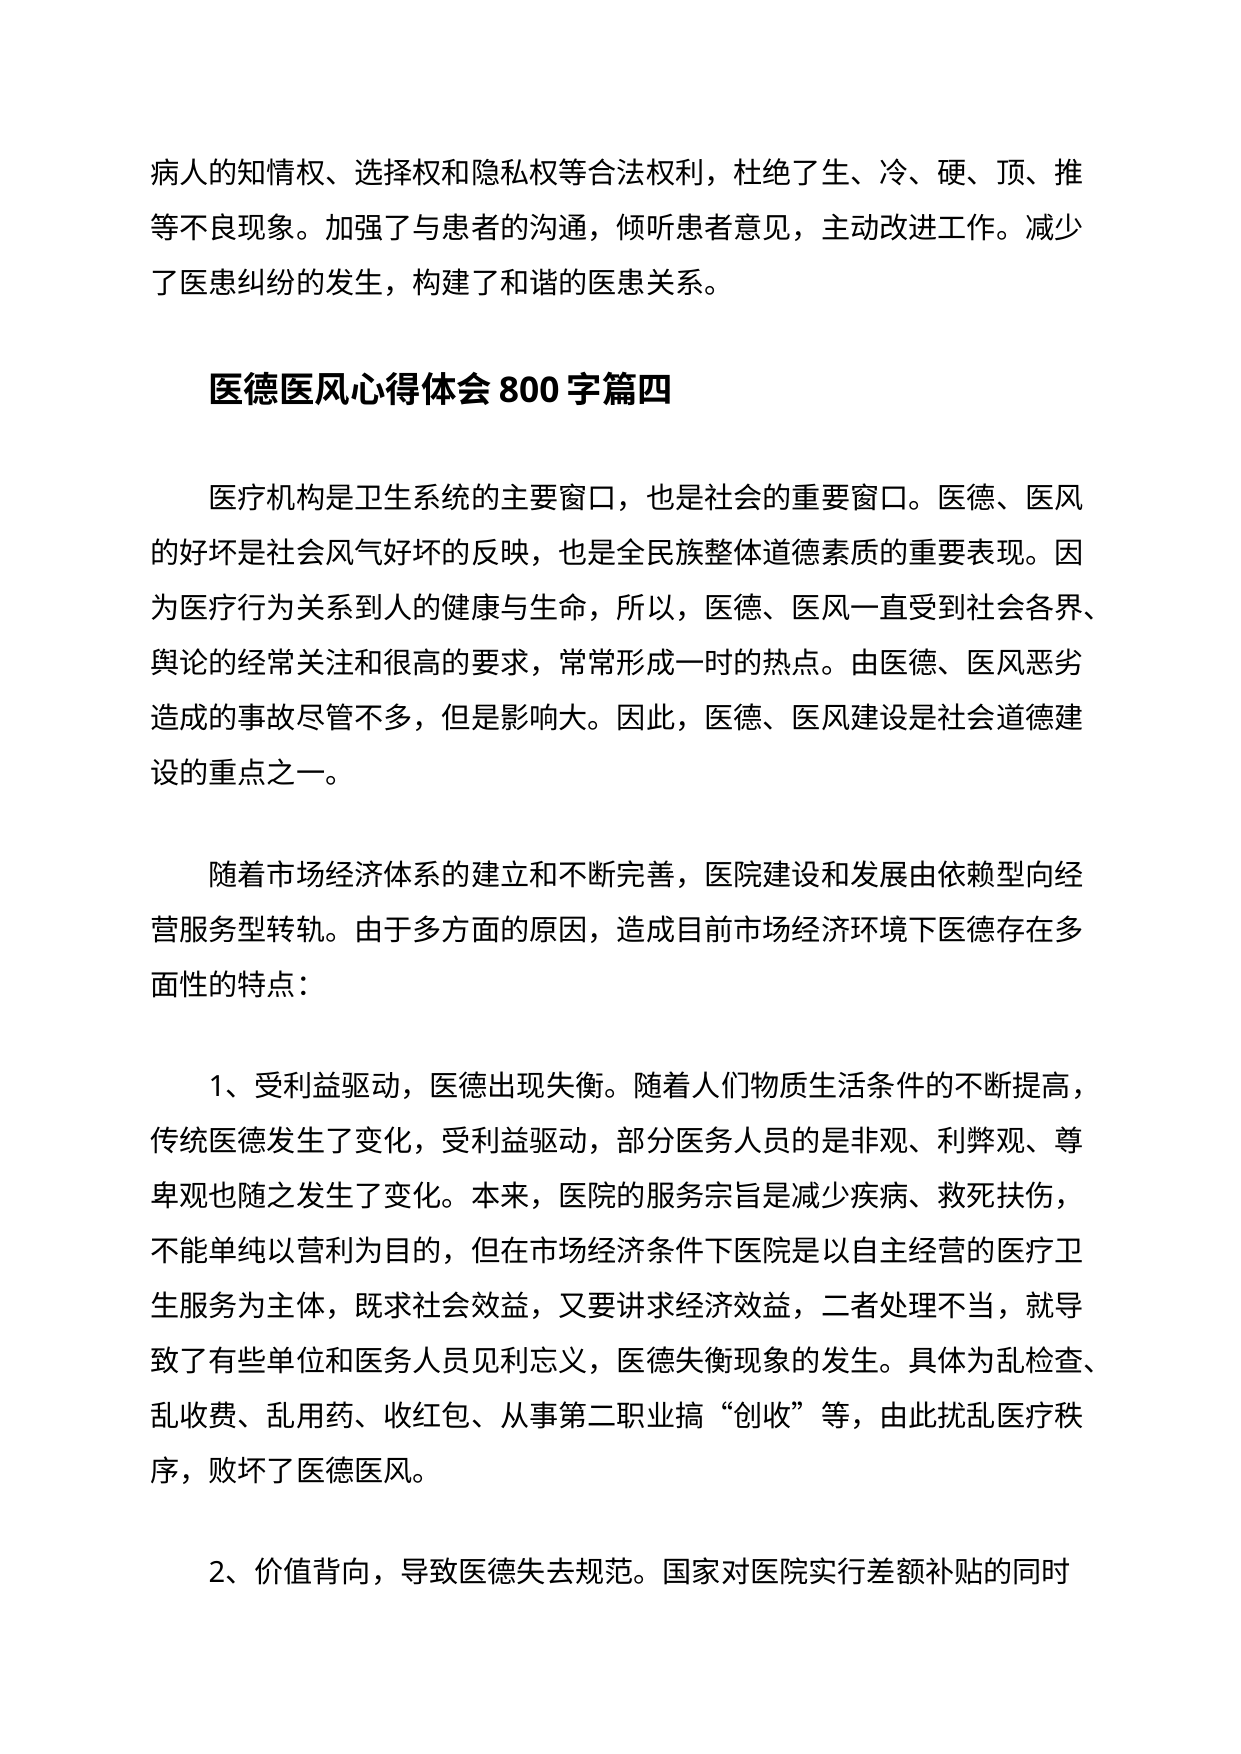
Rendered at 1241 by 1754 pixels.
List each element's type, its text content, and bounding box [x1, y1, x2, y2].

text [150, 1549, 1090, 1591]
text 医疗机构是卫生系统的主要窗口，也是社会的重要窗口。医德、医风的好坏是社会风气好坏的反映，也是全民族整体道德素质的重要表现。因为医疗行为关系到人的健康与生命，所以，医德、医风一直受到社会各界、舆论的经常关注和很高的要求，常常形成一时的热点。由医德、医风恶劣造成的事故尽管不多，但是影响大。因此，医德、医风建设是社会道德建设的重点之一。 [150, 475, 1090, 792]
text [150, 150, 1090, 302]
text 1、受利益驱动，医德出现失衡。随着人们物质生活条件的不断提高，传统医德发生了变化，受利益驱动，部分医务人员的是非观、利弊观、尊卑观也随之发生了变化。本来，医院的服务宗旨是减少疾病、救死扶伤，不能单纯以营利为目的，但在市场经济条件下医院是以自主经营的医疗卫生服务为主体，既求社会效益，又要讲求经济效益，二者处理不当，就导致了有些单位和医务人员见利忘义，医德失衡现象的发生。具体为乱检查、乱收费、乱用药、收红包、从事第二职业搞“创收”等，由此扰乱医疗秩序，败坏了医德医风。 [150, 1063, 1090, 1489]
text 随着市场经济体系的建立和不断完善，医院建设和发展由依赖型向经营服务型转轨。由于多方面的原因，造成目前市场经济环境下医德存在多面性的特点： [150, 851, 1090, 1003]
text 医德医风心得体会800字篇四 [150, 362, 1090, 413]
